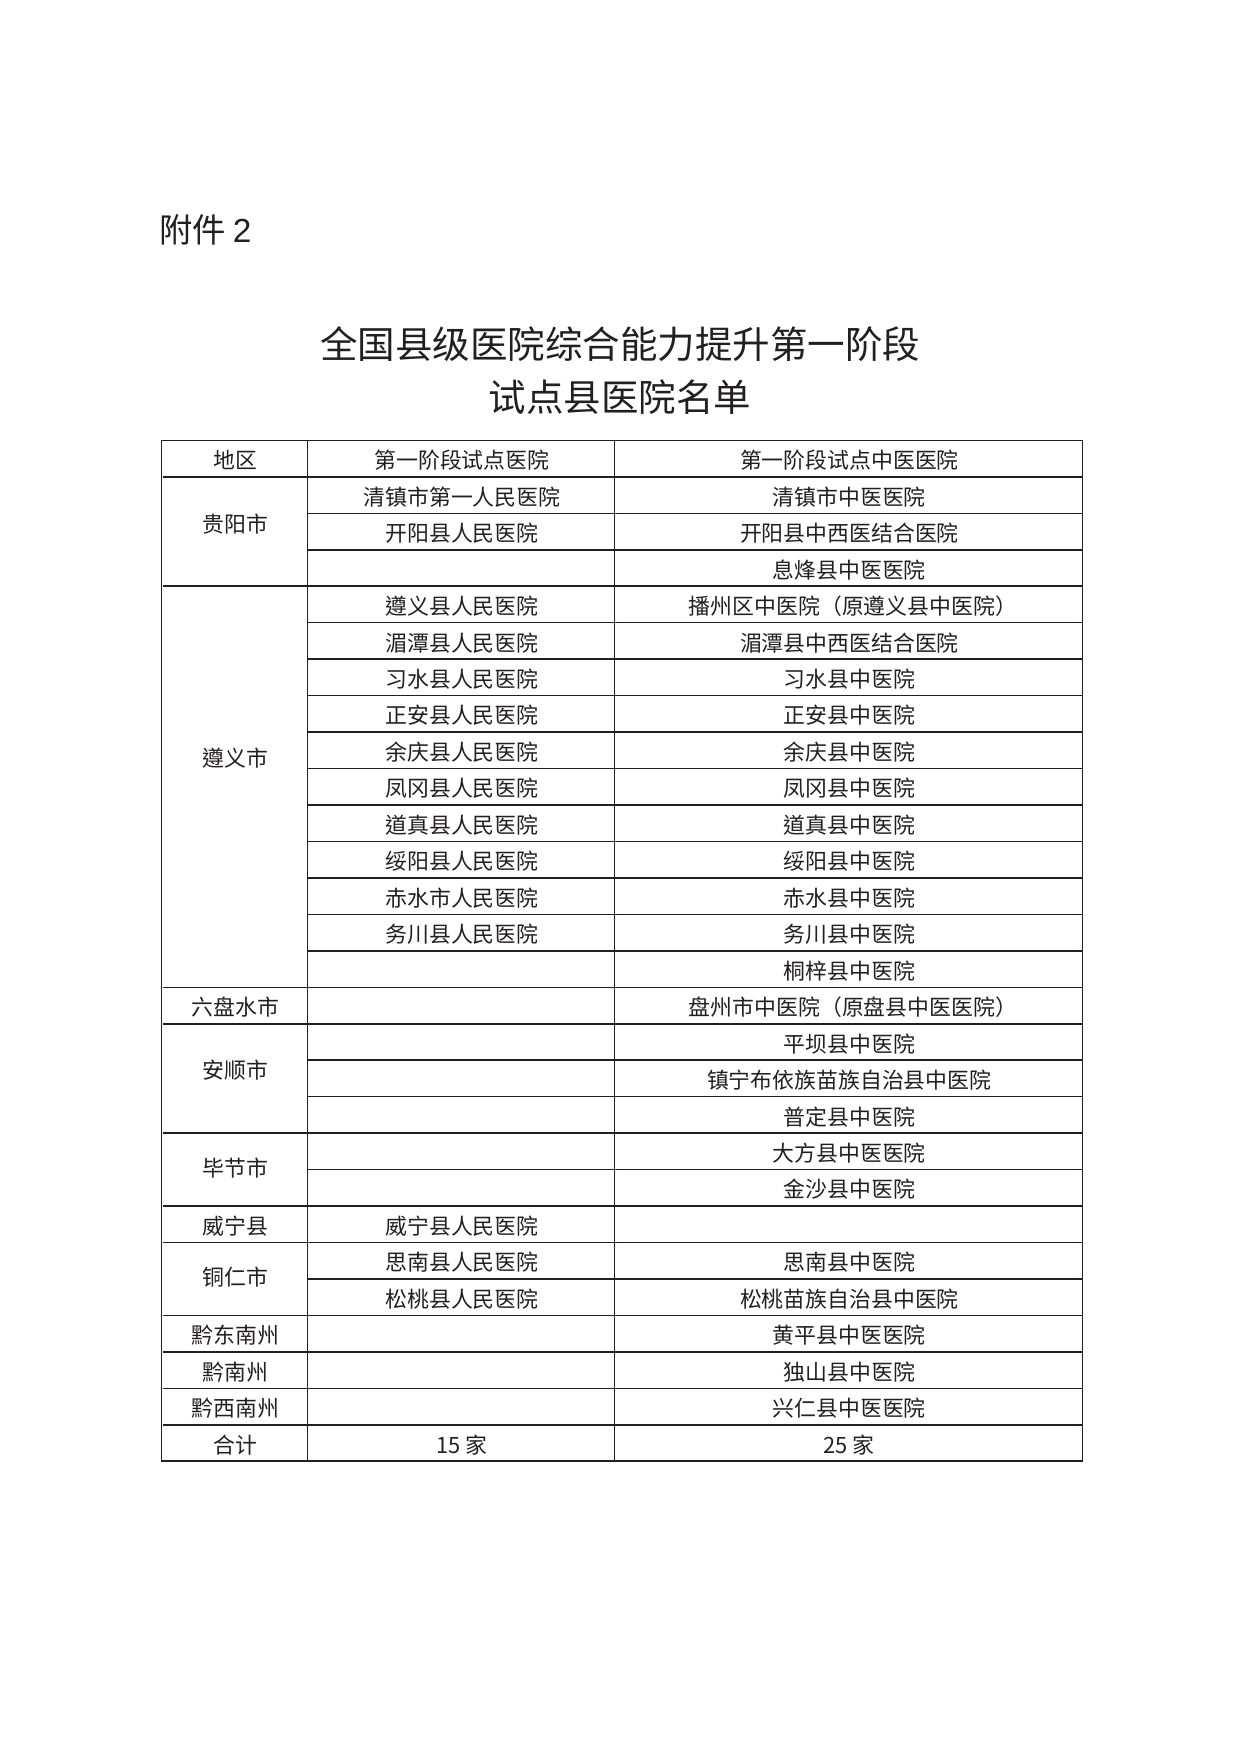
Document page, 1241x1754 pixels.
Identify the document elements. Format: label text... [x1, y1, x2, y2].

table_cell 开阳县中西医结合医院 [615, 514, 1082, 549]
table_cell 威宁县 [162, 1206, 307, 1242]
table_cell [615, 1207, 1082, 1242]
table_cell 习水县中医院 [615, 660, 1082, 695]
table_cell 贵阳市 [162, 477, 307, 585]
table_cell 松桃苗族自治县中医院 [615, 1280, 1082, 1314]
table_cell 桐梓县中医院 [615, 952, 1082, 986]
table_cell 道真县中医院 [615, 806, 1082, 841]
table_cell 正安县中医院 [615, 696, 1082, 731]
table_cell 镇宁布依族苗族自治县中医院 [615, 1061, 1082, 1096]
table_cell 25 家 [615, 1426, 1082, 1460]
table_cell [308, 1353, 614, 1387]
table_cell [308, 988, 614, 1023]
table_cell 黄平县中医医院 [615, 1316, 1082, 1351]
table_cell 习水县人民医院 [308, 660, 614, 695]
table_cell 黔西南州 [162, 1389, 307, 1424]
table_cell 赤水县中医院 [615, 879, 1082, 913]
table_cell [308, 1389, 614, 1424]
table_cell 务川县中医院 [615, 915, 1082, 950]
table_cell 铜仁市 [162, 1243, 307, 1314]
table_cell 余庆县中医院 [615, 733, 1082, 768]
table_cell 黔南州 [162, 1352, 307, 1387]
table_cell [308, 1061, 614, 1096]
table_cell [308, 1170, 614, 1205]
table_cell [308, 1097, 614, 1132]
table_cell 湄潭县中西医结合医院 [615, 623, 1082, 658]
table_cell 思南县中医院 [615, 1243, 1082, 1278]
table_cell 赤水市人民医院 [308, 879, 614, 913]
table_cell [308, 1025, 614, 1059]
table_cell 播州区中医院（原遵义县中医院） [615, 587, 1082, 622]
table_header 地区 [162, 441, 307, 476]
table_cell [308, 1134, 614, 1169]
table_cell 息烽县中医医院 [615, 551, 1082, 585]
table_cell 遵义县人民医院 [308, 587, 614, 622]
table_cell 兴仁县中医医院 [615, 1389, 1082, 1424]
table_cell 平坝县中医院 [615, 1025, 1082, 1059]
subtitle 全国县级医院综合能力提升第一阶段试点县医院名单 [320, 316, 920, 422]
table_cell 湄潭县人民医院 [308, 623, 614, 658]
table_cell 凤冈县中医院 [615, 769, 1082, 804]
table_cell 清镇市第一人民医院 [308, 478, 614, 512]
table_cell 普定县中医院 [615, 1097, 1082, 1132]
table_cell [308, 551, 614, 585]
table_cell 开阳县人民医院 [308, 514, 614, 549]
table_cell 务川县人民医院 [308, 915, 614, 950]
table_cell 绥阳县人民医院 [308, 842, 614, 877]
table_cell 绥阳县中医院 [615, 842, 1082, 877]
table_cell [308, 952, 614, 986]
table_header 第一阶段试点医院 [308, 441, 614, 476]
table_cell 大方县中医医院 [615, 1134, 1082, 1169]
table_cell 凤冈县人民医院 [308, 769, 614, 804]
table_header 第一阶段试点中医医院 [615, 441, 1082, 476]
table_cell 独山县中医院 [615, 1353, 1082, 1387]
table_cell 合计 [162, 1425, 307, 1460]
table_cell 遵义市 [162, 586, 307, 986]
table_cell 黔东南州 [162, 1316, 307, 1351]
table_cell 毕节市 [162, 1133, 307, 1205]
text 附件2 [159, 203, 1240, 252]
table_cell 松桃县人民医院 [308, 1280, 614, 1314]
table_cell 盘州市中医院（原盘县中医医院） [615, 988, 1082, 1023]
table_cell 余庆县人民医院 [308, 733, 614, 768]
table_cell [308, 1316, 614, 1351]
table_cell 安顺市 [162, 1024, 307, 1132]
table_cell 清镇市中医医院 [615, 478, 1082, 512]
table_cell 15 家 [308, 1426, 614, 1460]
table_cell 正安县人民医院 [308, 696, 614, 731]
table_cell 道真县人民医院 [308, 806, 614, 841]
table_cell 威宁县人民医院 [308, 1207, 614, 1242]
table_cell 金沙县中医院 [615, 1170, 1082, 1205]
table_cell 思南县人民医院 [308, 1243, 614, 1278]
table_cell 六盘水市 [162, 988, 307, 1023]
